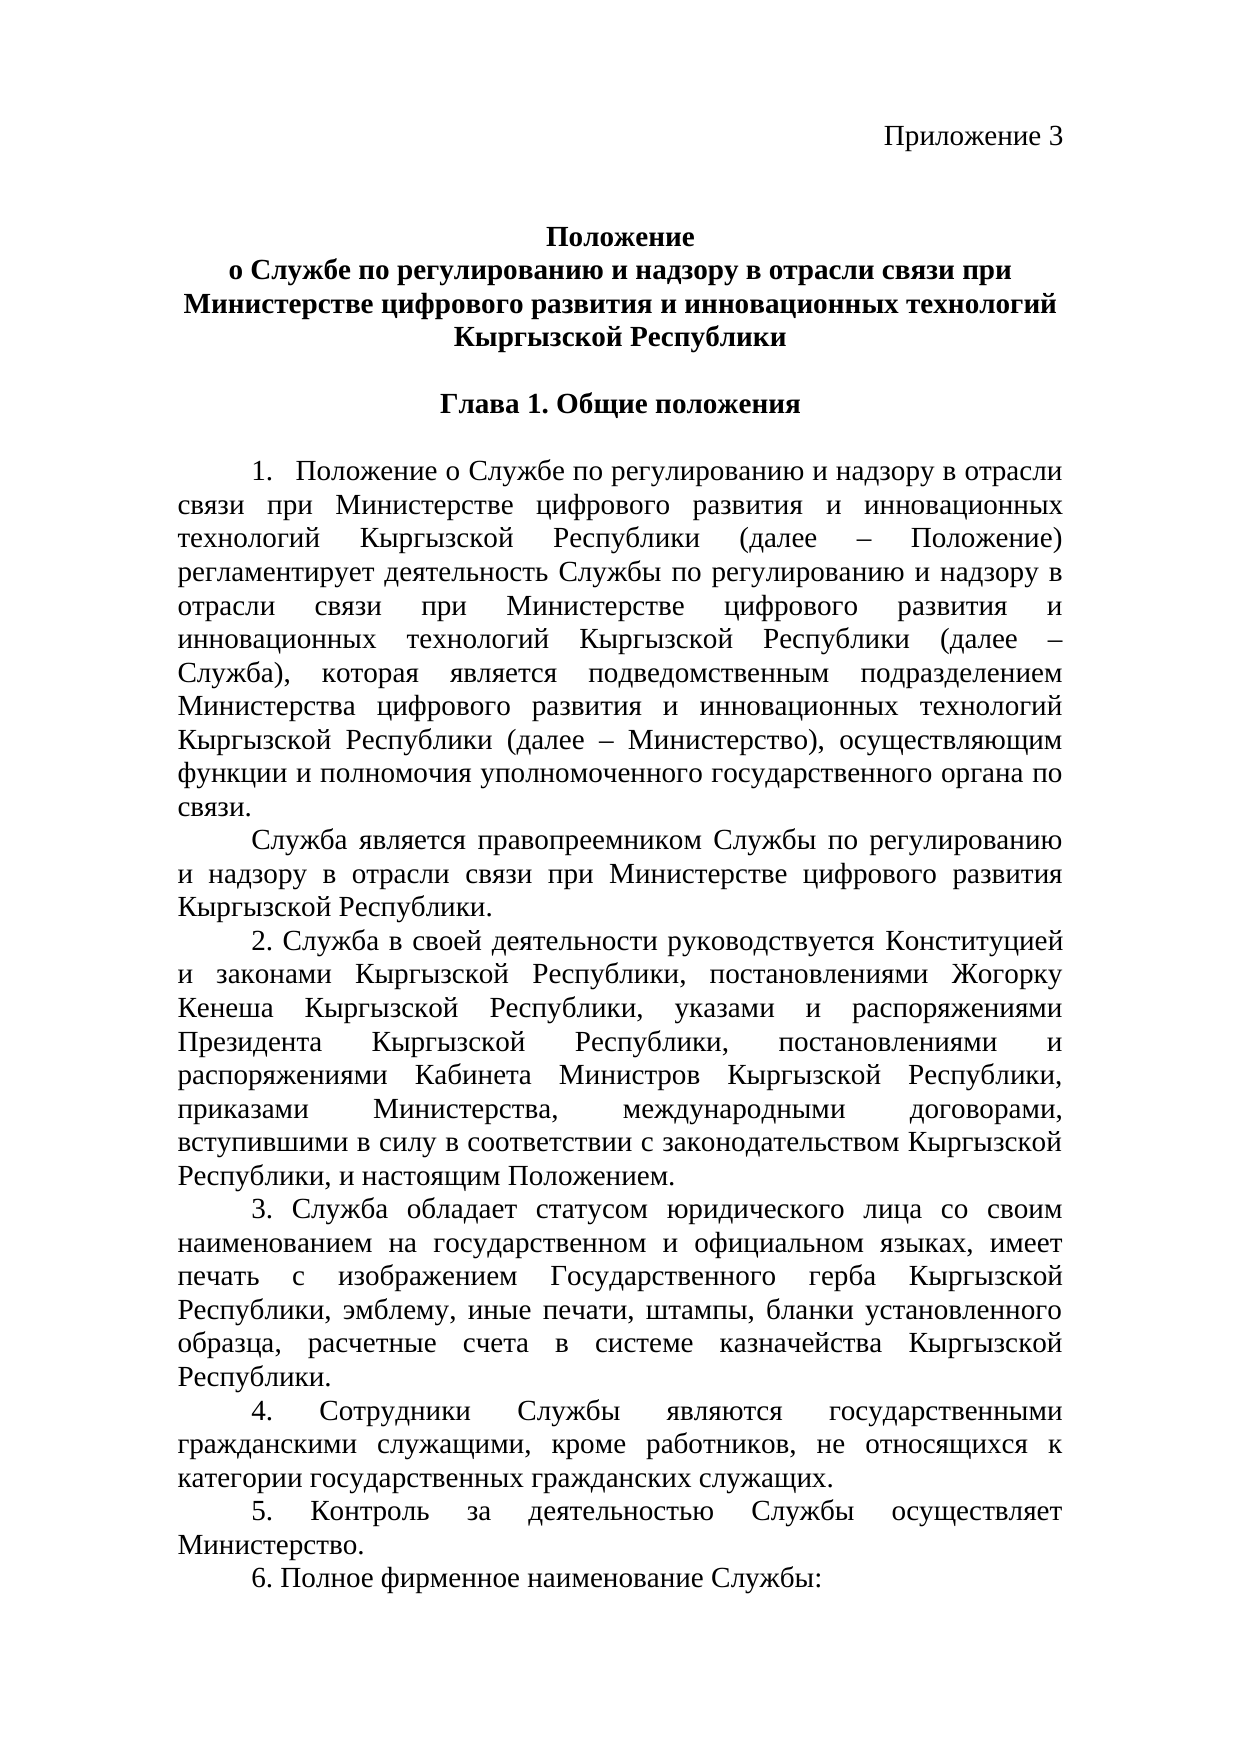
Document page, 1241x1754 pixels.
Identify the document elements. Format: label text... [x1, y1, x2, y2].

text 2. Служба в своей деятельности руководствуется Конституцией и законами Кыргызской Республики, постановлениями Жогорку Кенеша Кыргызской Республики, указами и распоряжениями Президента Кыргызской Республики, постановлениями и распоряжениями Кабинета Министров Кыргызской Республики, приказами Министерства, международными договорами, вступившими в силу в соответствии с законодательством Кыргызской Республики, и настоящим Положением. [177, 923, 1063, 1191]
list Положение о Службе по регулированию и надзору в отрасли связи при Министерстве цифрового развития и инновационных технологий Кыргызской Республики (далее – Положение) регламентирует деятельность Службы по регулированию и надзору в отрасли связи при Министерстве цифрового развития и инновационных технологий Кыргызской Республики (далее – Служба), которая является подведомственным подразделением Министерства цифрового развития и инновационных технологий Кыргызской Республики (далее – Министерство), осуществляющим функции и полномочия уполномоченного государственного органа по связи. [177, 453, 1063, 822]
text 6. Полное фирменное наименование Службы: [177, 1560, 1063, 1594]
text 5. Контроль за деятельностью Службы осуществляет Министерство. [177, 1493, 1063, 1560]
text Положение [177, 219, 1063, 252]
text Служба является правопреемником Службы по регулированию и надзору в отрасли связи при Министерстве цифрового развития Кыргызской Республики. [177, 822, 1063, 923]
text о Службе по регулированию и надзору в отрасли связи при Министерстве цифрового развития и инновационных технологий Кыргызской Республики [177, 252, 1063, 353]
text 3. Служба обладает статусом юридического лица со своим наименованием на государственном и официальном языках, имеет печать с изображением Государственного герба Кыргызской Республики, эмблему, иные печати, штампы, бланки установленного образца, расчетные счета в системе казначейства Кыргызской Республики. [177, 1191, 1063, 1393]
text 4. Сотрудники Службы являются государственными гражданскими служащими, кроме работников, не относящихся к категории государственных гражданских служащих. [177, 1393, 1063, 1493]
text Приложение 3 [177, 118, 1063, 152]
text Глава 1. Общие положения [177, 386, 1063, 420]
